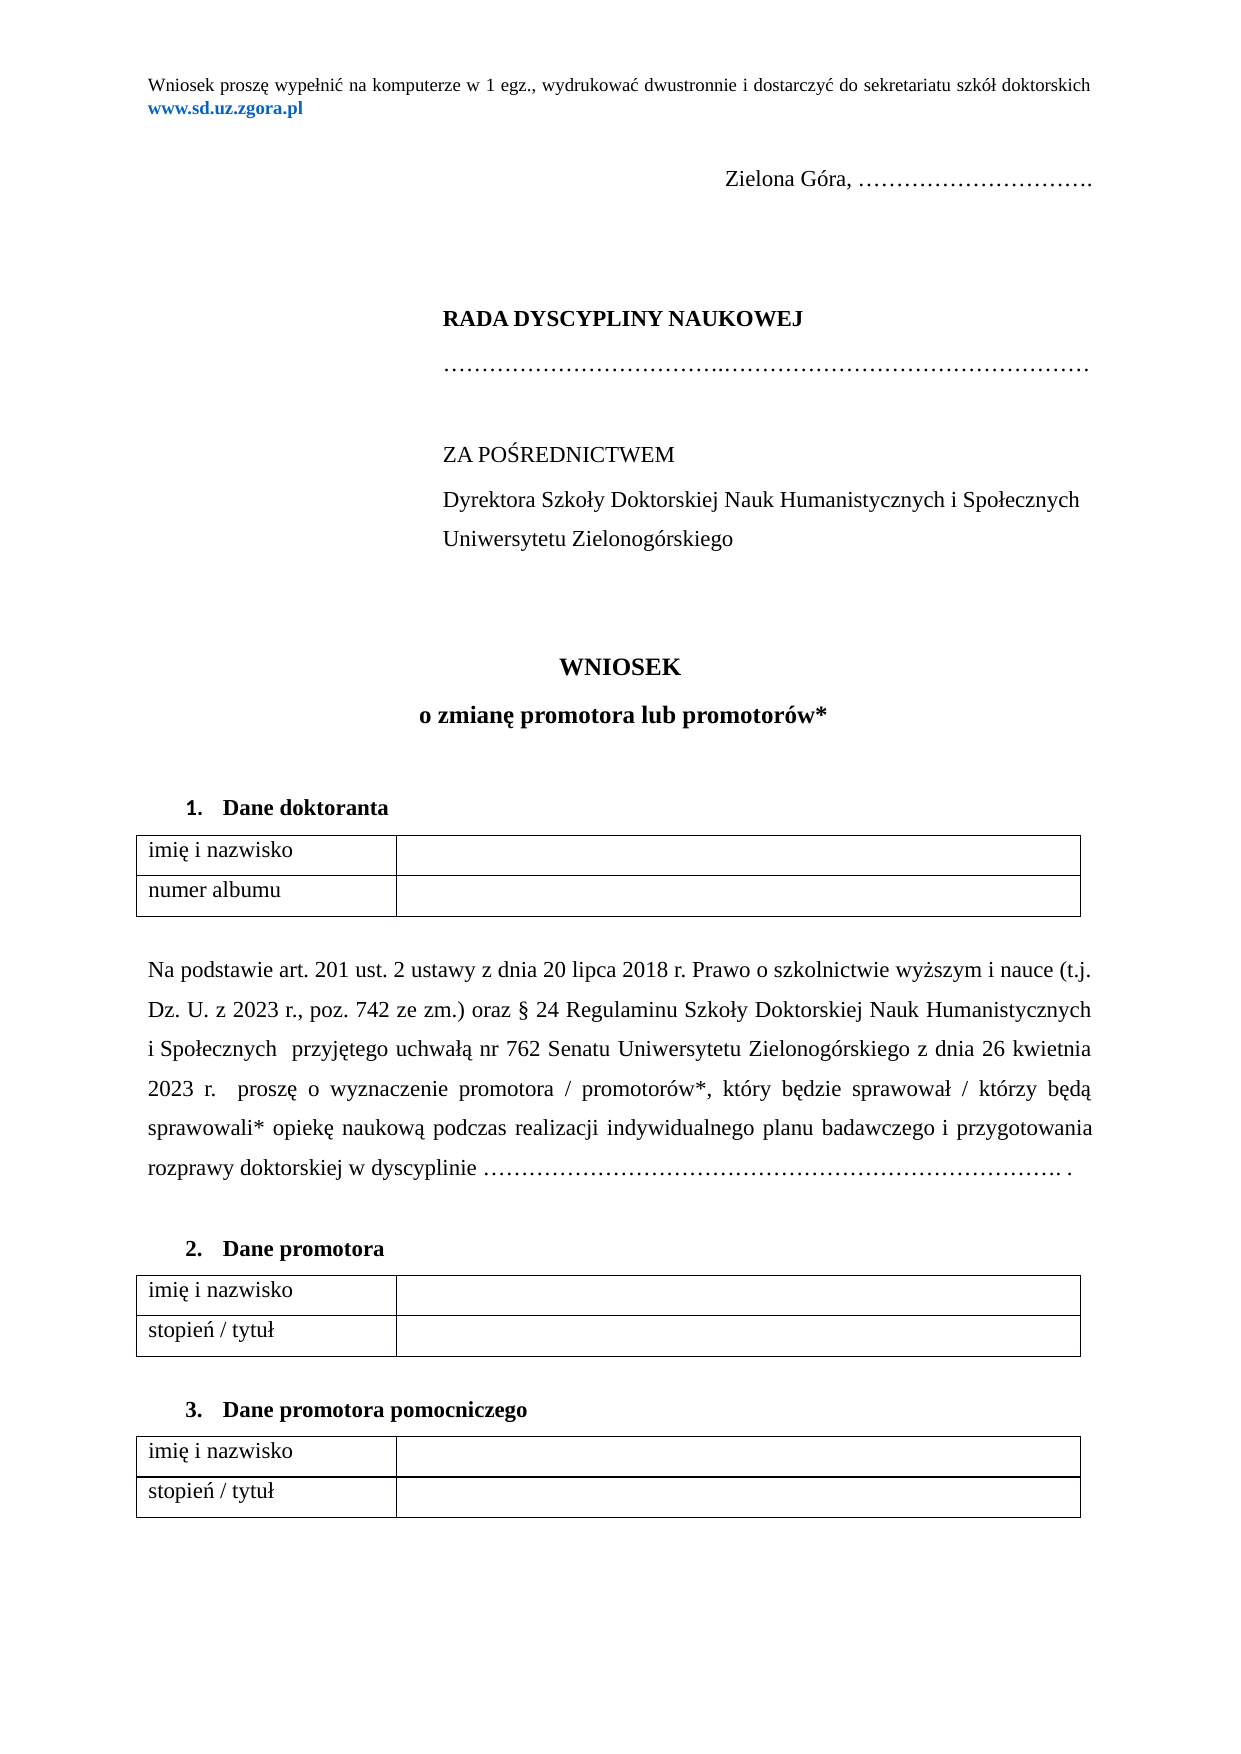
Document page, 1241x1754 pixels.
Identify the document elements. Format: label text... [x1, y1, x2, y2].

table_cell stopień / tytuł [137, 1478, 396, 1517]
text ZA POŚREDNICTWEM [443, 441, 1093, 467]
list Dane promotora [185, 1235, 1093, 1262]
text WNIOSEK [148, 652, 1093, 681]
text Dyrektora Szkoły Doktorskiej Nauk Humanistycznych i Społecznych Uniwersytetu Zielonogórskiego [443, 486, 1093, 552]
table_header [397, 836, 1080, 875]
table_header [397, 1437, 1080, 1476]
table_cell [397, 1316, 1080, 1356]
text Zielona Góra, …………………………. [148, 165, 1093, 191]
table_header [397, 1276, 1080, 1315]
table_cell [397, 876, 1080, 916]
table_cell [397, 1478, 1080, 1517]
text Na podstawie art. 201 ust. 2 ustawy z dnia 20 lipca 2018 r. Prawo o szkolnictwie wyższym i nauce (t.j. Dz. U. z 2023 r., poz. 742 ze zm.) oraz § 24 Regulaminu Szkoły Doktorskiej Nauk Humanistycznych i Społecznych przyjętego uchwałą nr 762 Senatu Uniwersytetu Zielonogórskiego z dnia 26 kwietnia 2023 r. proszę o wyznaczenie promotora / promotorów*, który będzie sprawował / którzy będą sprawowali* opiekę naukową podczas realizacji indywidualnego planu badawczego i przygotowania rozprawy doktorskiej w dyscyplinie …………………………………………………………………. . [148, 956, 1093, 1180]
text o zmianę promotora lub promotorów* [148, 700, 1093, 729]
table_header imię i nazwisko [137, 1276, 396, 1315]
list Dane doktoranta [185, 793, 1093, 821]
text RADA DYSCYPLINY NAUKOWEJ [443, 305, 1093, 332]
table_cell stopień / tytuł [137, 1316, 396, 1356]
table_cell numer albumu [137, 876, 396, 916]
list Dane promotora pomocniczego [185, 1396, 1093, 1423]
table_header imię i nazwisko [137, 1437, 396, 1476]
text ……………………………….………………………………………… [443, 350, 1093, 377]
table_header imię i nazwisko [137, 836, 396, 875]
